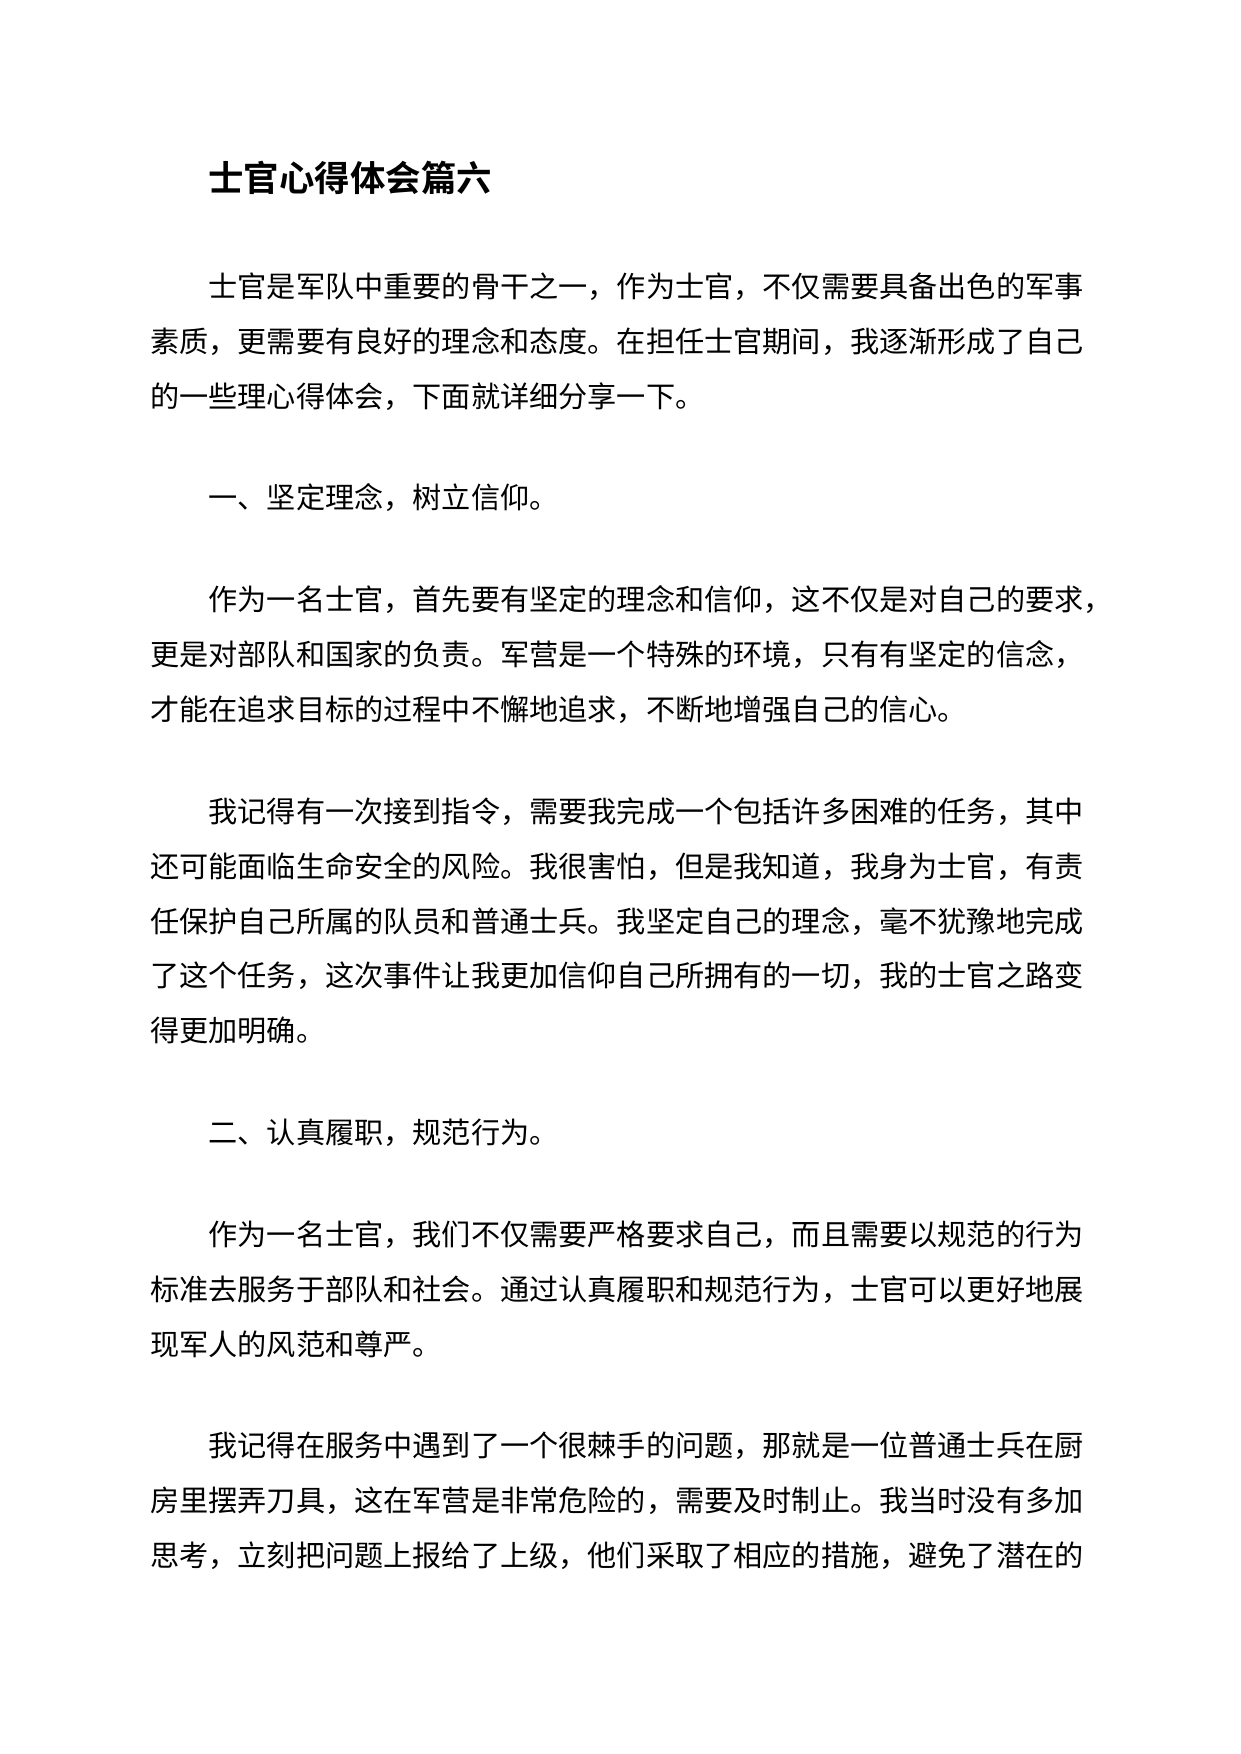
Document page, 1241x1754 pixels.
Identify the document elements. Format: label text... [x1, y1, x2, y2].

text 二、认真履职，规范行为。 [150, 1110, 1090, 1152]
text 我记得有一次接到指令，需要我完成一个包括许多困难的任务，其中还可能面临生命安全的风险。我很害怕，但是我知道，我身为士官，有责任保护自己所属的队员和普通士兵。我坚定自己的理念，毫不犹豫地完成了这个任务，这次事件让我更加信仰自己所拥有的一切，我的士官之路变得更加明确。 [150, 788, 1090, 1050]
text 作为一名士官，首先要有坚定的理念和信仰，这不仅是对自己的要求，更是对部队和国家的负责。军营是一个特殊的环境，只有有坚定的信念，才能在追求目标的过程中不懈地追求，不断地增强自己的信心。 [150, 577, 1090, 729]
text 士官是军队中重要的骨干之一，作为士官，不仅需要具备出色的军事素质，更需要有良好的理念和态度。在担任士官期间，我逐渐形成了自己的一些理心得体会，下面就详细分享一下。 [150, 263, 1090, 416]
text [150, 1423, 1090, 1575]
text 士官心得体会篇六 [150, 150, 1090, 201]
text 作为一名士官，我们不仅需要严格要求自己，而且需要以规范的行为标准去服务于部队和社会。通过认真履职和规范行为，士官可以更好地展现军人的风范和尊严。 [150, 1211, 1090, 1363]
text 一、坚定理念，树立信仰。 [150, 475, 1090, 517]
